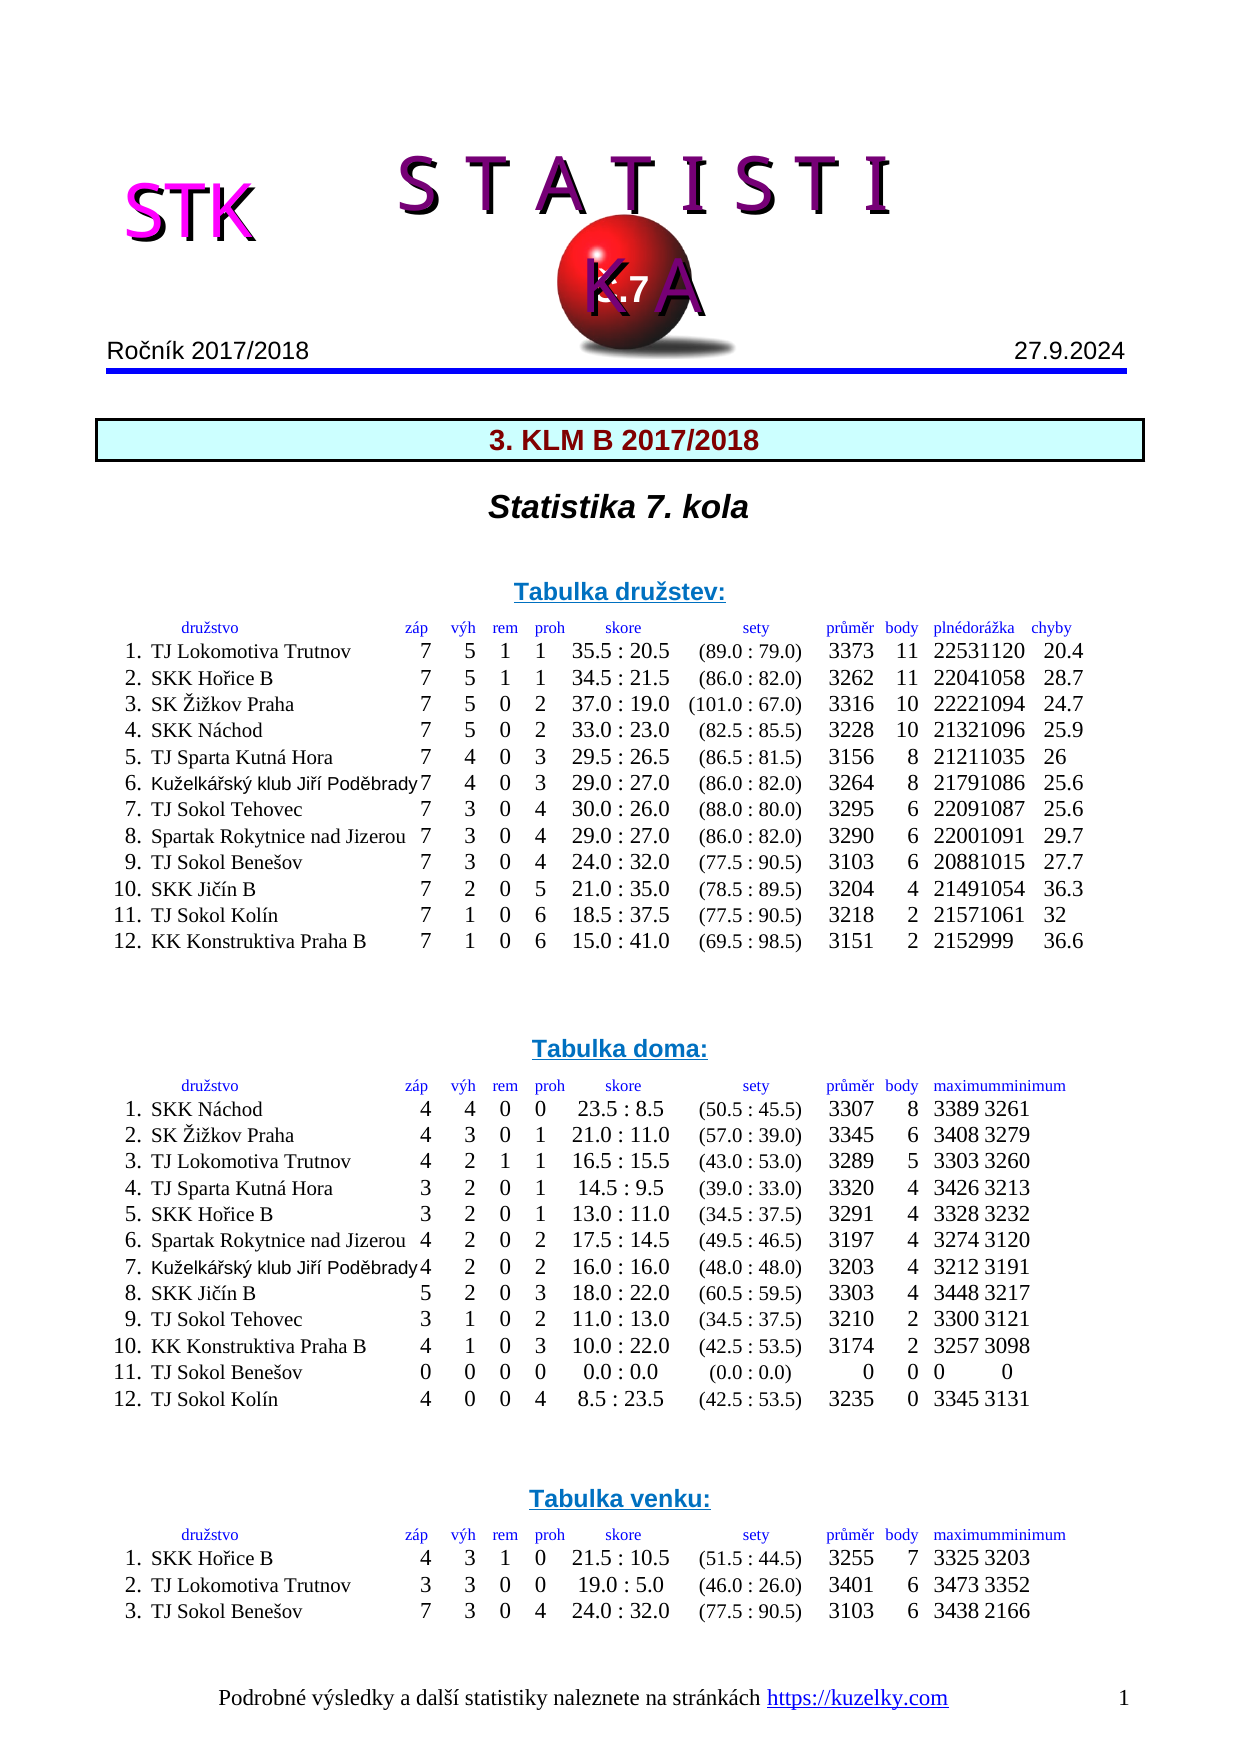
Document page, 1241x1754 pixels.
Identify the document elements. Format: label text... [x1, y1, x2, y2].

text družstvo záp výh rem proh skore sety průměr body maximum minimum [106, 1076, 1134, 1095]
text 3. TJ Lokomotiva Trutnov 4 2 1 1 16.5 : 15.5 (43.0 : 53.0) 3289 5 3303 3260 [106, 1147, 1134, 1174]
text 6. Spartak Rokytnice nad Jizerou 4 2 0 2 17.5 : 14.5 (49.5 : 46.5) 3197 4 3274 3120 [106, 1226, 1134, 1253]
text 9. TJ Sokol Benešov 7 3 0 4 24.0 : 32.0 (77.5 : 90.5) 3103 6 2088 1015 27.7 [106, 848, 1134, 874]
text 1. SKK Náchod 4 4 0 0 23.5 : 8.5 (50.5 : 45.5) 3307 8 3389 3261 [106, 1095, 1134, 1121]
text 8. SKK Jičín B 5 2 0 3 18.0 : 22.0 (60.5 : 59.5) 3303 4 3448 3217 [106, 1279, 1134, 1306]
text 1. SKK Hořice B 4 3 1 0 21.5 : 10.5 (51.5 : 44.5) 3255 7 3325 3203 [106, 1544, 1134, 1571]
text Tabulka doma: [94, 1034, 1145, 1063]
text Ročník 2017/2018 27.9.2024 [106, 336, 1134, 365]
text 1. TJ Lokomotiva Trutnov 7 5 1 1 35.5 : 20.5 (89.0 : 79.0) 3373 11 2253 1120 20.4 [106, 637, 1134, 664]
text Č.7 [106, 267, 587, 310]
text družstvo záp výh rem proh skore sety průměr body plné dorážka chyby [106, 618, 1134, 637]
subtitle 3. KLM B 2017/2018 [98, 421, 1142, 459]
text Statistika 7. kola [106, 487, 1134, 526]
text 11. TJ Sokol Kolín 7 1 0 6 18.5 : 37.5 (77.5 : 90.5) 3218 2 2157 1061 32 [106, 901, 1134, 927]
text Tabulka družstev: [94, 577, 1145, 606]
text 6. Kuželkářský klub Jiří Poděbrady 7 4 0 3 29.0 : 27.0 (86.0 : 82.0) 3264 8 2179 1086 25.6 [106, 769, 1134, 796]
text 2. SK Žižkov Praha 4 3 0 1 21.0 : 11.0 (57.0 : 39.0) 3345 6 3408 3279 [106, 1121, 1134, 1147]
text 9. TJ Sokol Tehovec 3 1 0 2 11.0 : 13.0 (34.5 : 37.5) 3210 2 3300 3121 [106, 1306, 1134, 1332]
text 4. TJ Sparta Kutná Hora 3 2 0 1 14.5 : 9.5 (39.0 : 33.0) 3320 4 3426 3213 [106, 1174, 1134, 1200]
text Tabulka venku: [94, 1484, 1145, 1513]
text 11. TJ Sokol Benešov 0 0 0 0 0.0 : 0.0 (0.0 : 0.0) 0 0 0 0 [106, 1358, 1134, 1384]
text Č.7 [609, 267, 671, 310]
text 7. TJ Sokol Tehovec 7 3 0 4 30.0 : 26.0 (88.0 : 80.0) 3295 6 2209 1087 25.6 [106, 796, 1134, 822]
text 12. KK Konstruktiva Praha B 7 1 0 6 15.0 : 41.0 (69.5 : 98.5) 3151 2 2152 999 36.6 [106, 927, 1134, 954]
text 12. TJ Sokol Kolín 4 0 0 4 8.5 : 23.5 (42.5 : 53.5) 3235 0 3345 3131 [106, 1384, 1134, 1411]
text 5. SKK Hořice B 3 2 0 1 13.0 : 11.0 (34.5 : 37.5) 3291 4 3328 3232 [106, 1200, 1134, 1226]
text 2. SKK Hořice B 7 5 1 1 34.5 : 21.5 (86.0 : 82.0) 3262 11 2204 1058 28.7 [106, 664, 1134, 690]
text 10. SKK Jičín B 7 2 0 5 21.0 : 35.0 (78.5 : 89.5) 3204 4 2149 1054 36.3 [106, 874, 1134, 901]
text 3. SK Žižkov Praha 7 5 0 2 37.0 : 19.0 (101.0 : 67.0) 3316 10 2222 1094 24.7 [106, 690, 1134, 716]
text 5. TJ Sparta Kutná Hora 7 4 0 3 29.5 : 26.5 (86.5 : 81.5) 3156 8 2121 1035 26 [106, 743, 1134, 769]
text Č.7 [687, 267, 1134, 310]
text 7. Kuželkářský klub Jiří Poděbrady 4 2 0 2 16.0 : 16.0 (48.0 : 48.0) 3203 4 3212 3191 [106, 1253, 1134, 1279]
text 2. TJ Lokomotiva Trutnov 3 3 0 0 19.0 : 5.0 (46.0 : 26.0) 3401 6 3473 3352 [106, 1571, 1134, 1597]
text 3. TJ Sokol Benešov 7 3 0 4 24.0 : 32.0 (77.5 : 90.5) 3103 6 3438 2166 [106, 1597, 1134, 1623]
text 8. Spartak Rokytnice nad Jizerou 7 3 0 4 29.0 : 27.0 (86.0 : 82.0) 3290 6 2200 1091 29.7 [106, 822, 1134, 848]
text 10. KK Konstruktiva Praha B 4 1 0 3 10.0 : 22.0 (42.5 : 53.5) 3174 2 3257 3098 [106, 1332, 1134, 1358]
text 4. SKK Náchod 7 5 0 2 33.0 : 23.0 (82.5 : 85.5) 3228 10 2132 1096 25.9 [106, 716, 1134, 743]
text družstvo záp výh rem proh skore sety průměr body maximum minimum [106, 1525, 1134, 1544]
